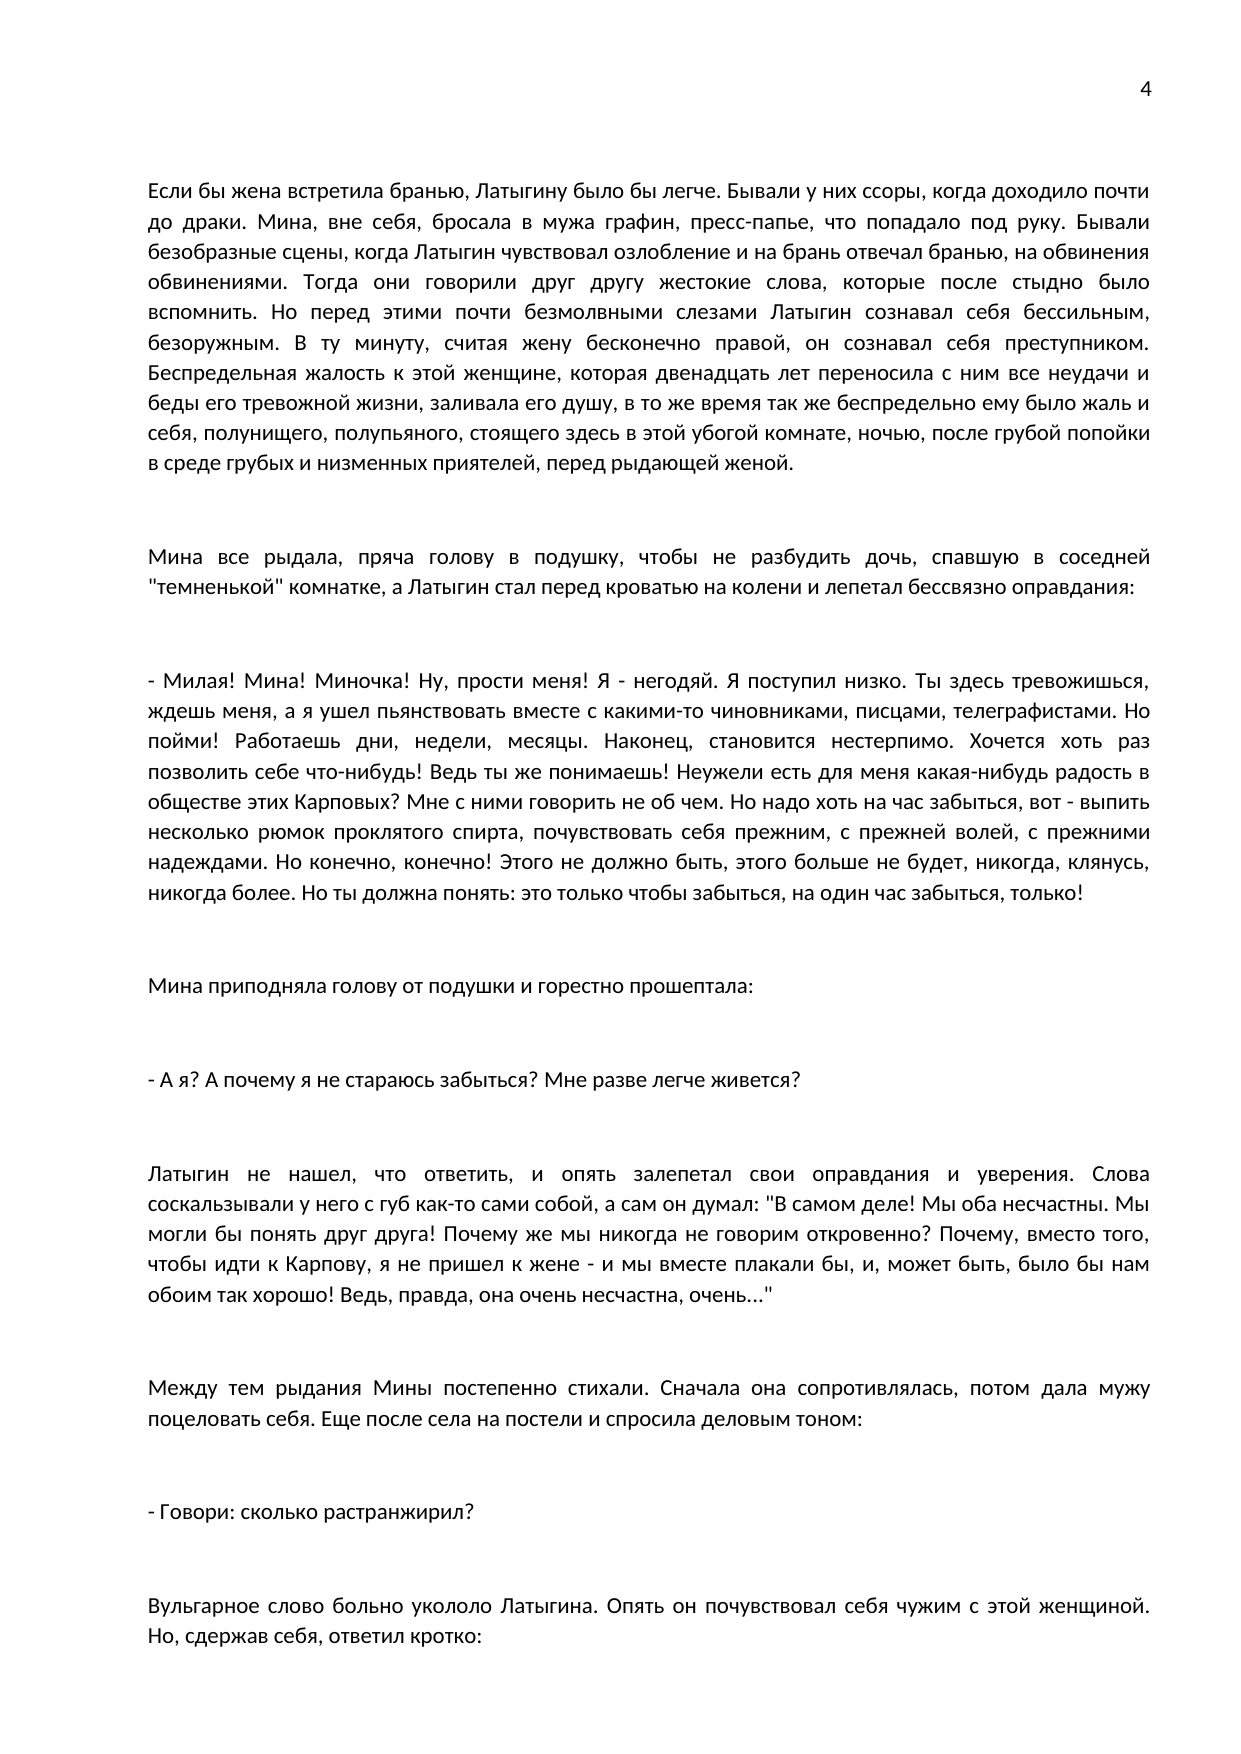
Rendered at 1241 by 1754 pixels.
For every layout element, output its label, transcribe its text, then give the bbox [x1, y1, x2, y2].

text - Говори: сколько растранжирил? [148, 1497, 1152, 1526]
text Латыгин не нашел, что ответить, и опять залепетал свои оправдания и уверения. Слова соскальзывали у него с губ как-то сами собой, а сам он думал: "В самом деле! Мы оба несчастны. Мы могли бы понять друг друга! Почему же мы никогда не говорим откровенно? Почему, вместо того, чтобы идти к Карпову, я не пришел к жене - и мы вместе плакали бы, и, может быть, было бы нам обоим так хорошо! Ведь, правда, она очень несчастна, очень..." [148, 1159, 1152, 1308]
text Мина приподняла голову от подушки и горестно прошептала: [148, 971, 1152, 999]
text - А я? А почему я не стараюсь забыться? Мне разве легче живется? [148, 1065, 1152, 1093]
text Если бы жена встретила бранью, Латыгину было бы легче. Бывали у них ссоры, когда доходило почти до драки. Мина, вне себя, бросала в мужа графин, пресс-папье, что попадало под руку. Бывали безобразные сцены, когда Латыгин чувствовал озлобление и на брань отвечал бранью, на обвинения обвинениями. Тогда они говорили друг другу жестокие слова, которые после стыдно было вспомнить. Но перед этими почти безмолвными слезами Латыгин сознавал себя бессильным, безоружным. В ту минуту, считая жену бесконечно правой, он сознавал себя преступником. Беспредельная жалость к этой женщине, которая двенадцать лет переносила с ним все неудачи и беды его тревожной жизни, заливала его душу, в то же время так же беспредельно ему было жаль и себя, полунищего, полупьяного, стоящего здесь в этой убогой комнате, ночью, после грубой попойки в среде грубых и низменных приятелей, перед рыдающей женой. [148, 177, 1152, 477]
text - Милая! Мина! Миночка! Ну, прости меня! Я - негодяй. Я поступил низко. Ты здесь тревожишься, ждешь меня, а я ушел пьянствовать вместе с какими-то чиновниками, писцами, телеграфистами. Но пойми! Работаешь дни, недели, месяцы. Наконец, становится нестерпимо. Хочется хоть раз позволить себе что-нибудь! Ведь ты же понимаешь! Неужели есть для меня какая-нибудь радость в обществе этих Карповых? Мне с ними говорить не об чем. Но надо хоть на час забыться, вот - выпить несколько рюмок проклятого спирта, почувствовать себя прежним, с прежней волей, с прежними надеждами. Но конечно, конечно! Этого не должно быть, этого больше не будет, никогда, клянусь, никогда более. Но ты должна понять: это только чтобы забыться, на один час забыться, только! [148, 666, 1152, 906]
text Мина все рыдала, пряча голову в подушку, чтобы не разбудить дочь, спавшую в соседней "темненькой" комнатке, а Латыгин стал перед кроватью на колени и лепетал бессвязно оправдания: [148, 542, 1152, 601]
text Между тем рыдания Мины постепенно стихали. Сначала она сопротивлялась, потом дала мужу поцеловать себя. Еще после села на постели и спросила деловым тоном: [148, 1373, 1152, 1432]
text Вульгарное слово больно укололо Латыгина. Опять он почувствовал себя чужим с этой женщиной. Но, сдержав себя, ответил кротко: [148, 1591, 1152, 1649]
